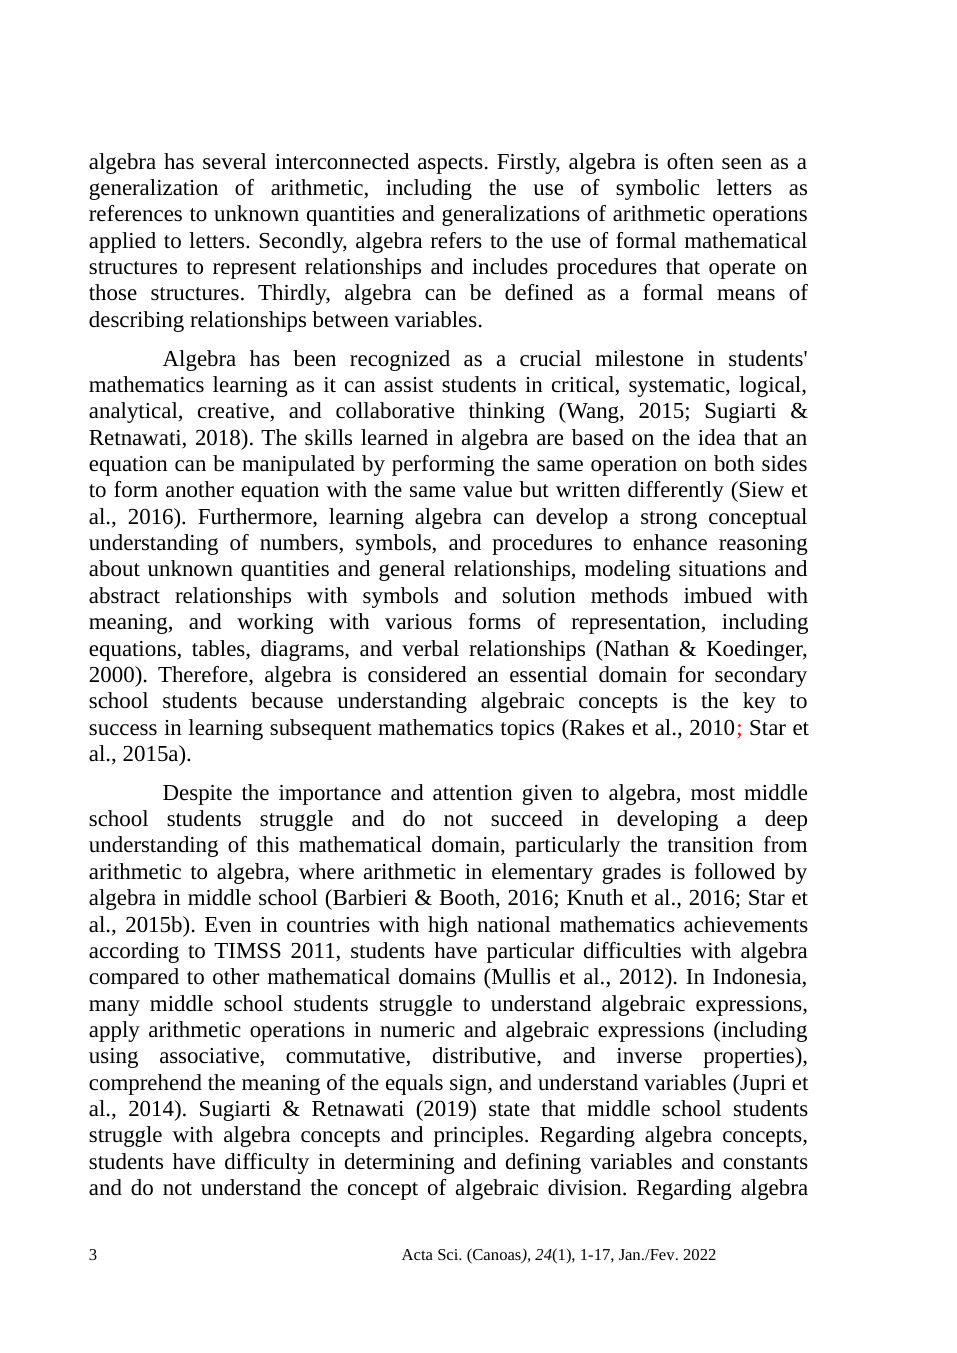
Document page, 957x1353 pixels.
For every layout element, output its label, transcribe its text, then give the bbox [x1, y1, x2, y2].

text Algebra has been recognized as a crucial milestone in students' mathematics learning as it can assist students in critical, systematic, logical, analytical, creative, and collaborative thinking (Wang, 2015; Sugiarti & Retnawati, 2018). The skills learned in algebra are based on the idea that an equation can be manipulated by performing the same operation on both sides to form another equation with the same value but written differently (Siew et al., 2016). Furthermore, learning algebra can develop a strong conceptual understanding of numbers, symbols, and procedures to enhance reasoning about unknown quantities and general relationships, modeling situations and abstract relationships with symbols and solution methods imbued with meaning, and working with various forms of representation, including equations, tables, diagrams, and verbal relationships (Nathan & Koedinger, 2000). Therefore, algebra is considered an essential domain for secondary school students because understanding algebraic concepts is the key to success in learning subsequent mathematics topics (Rakes et al., 2010; Star et al., 2015a). [89, 345, 809, 766]
